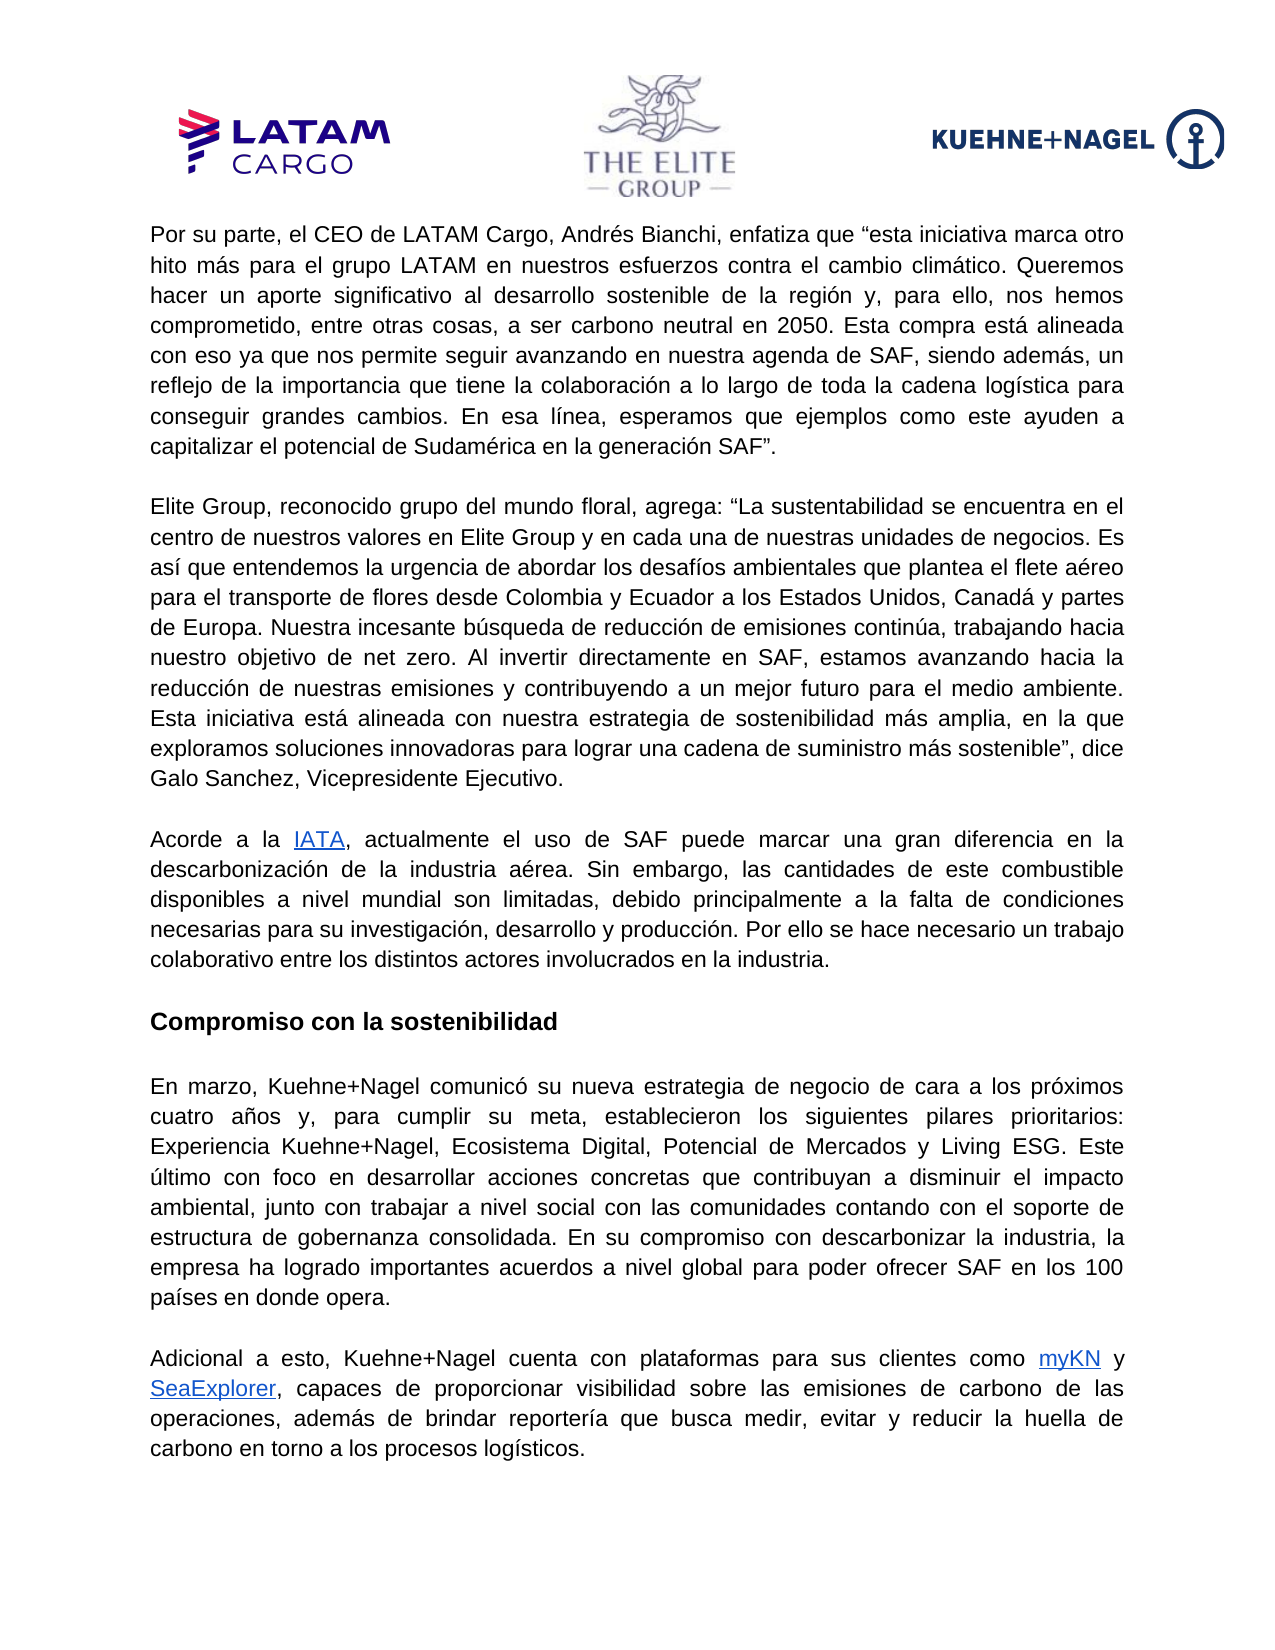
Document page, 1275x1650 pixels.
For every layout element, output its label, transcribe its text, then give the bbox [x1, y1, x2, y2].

picture [583, 75, 736, 197]
text Adicional a esto, Kuehne+Nagel cuenta con plataformas para sus clientes como myKN y SeaExplorer, capaces de proporcionar visibilidad sobre las emisiones de carbono de las operaciones, además de brindar reportería que busca medir, evitar y reducir la huella de carbono en torno a los procesos logísticos. [150, 1345, 1125, 1462]
text Acorde a la IATA, actualmente el uso de SAF puede marcar una gran diferencia en la descarbonización de la industria aérea. Sin embargo, las cantidades de este combustible disponibles a nivel mundial son limitadas, debido principalmente a la falta de condiciones necesarias para su investigación, desarrollo y producción. Por ello se hace necesario un trabajo colaborativo entre los distintos actores involucrados en la industria. [150, 826, 1125, 973]
text Compromiso con la sostenibilidad [150, 1007, 1125, 1036]
text En marzo, Kuehne+Nagel comunicó su nueva estrategia de negocio de cara a los próximos cuatro años y, para cumplir su meta, establecieron los siguientes pilares prioritarios: Experiencia Kuehne+Nagel, Ecosistema Digital, Potencial de Mercados y Living ESG. Este último con foco en desarrollar acciones concretas que contribuyan a disminuir el impacto ambiental, junto con trabajar a nivel social con las comunidades contando con el soporte de estructura de gobernanza consolidada. En su compromiso con descarbonizar la industria, la empresa ha logrado importantes acuerdos a nivel global para poder ofrecer SAF en los 100 países en donde opera. [150, 1073, 1125, 1311]
text Por su parte, el CEO de LATAM Cargo, Andrés Bianchi, enfatiza que “esta iniciativa marca otro hito más para el grupo LATAM en nuestros esfuerzos contra el cambio climático. Queremos hacer un aporte significativo al desarrollo sostenible de la región y, para ello, nos hemos comprometido, entre otras cosas, a ser carbono neutral en 2050. Esta compra está alineada con eso ya que nos permite seguir avanzando en nuestra agenda de SAF, siendo además, un reflejo de la importancia que tiene la colaboración a lo largo de toda la cadena logística para conseguir grandes cambios. En esa línea, esperamos que ejemplos como este ayuden a capitalizar el potencial de Sudamérica en la generación SAF”. [150, 221, 1125, 459]
picture [932, 109, 1225, 169]
text Elite Group, reconocido grupo del mundo floral, agrega: “La sustentabilidad se encuentra en el centro de nuestros valores en Elite Group y en cada una de nuestras unidades de negocios. Es así que entendemos la urgencia de abordar los desafíos ambientales que plantea el flete aéreo para el transporte de flores desde Colombia y Ecuador a los Estados Unidos, Canadá y partes de Europa. Nuestra incesante búsqueda de reducción de emisiones continúa, trabajando hacia nuestro objetivo de net zero. Al invertir directamente en SAF, estamos avanzando hacia la reducción de nuestras emisiones y contribuyendo a un mejor futuro para el medio ambiente. Esta iniciativa está alineada con nuestra estrategia de sostenibilidad más amplia, en la que exploramos soluciones innovadoras para lograr una cadena de suministro más sostenible”, dice Galo Sanchez, Vicepresidente Ejecutivo. [150, 493, 1125, 791]
picture [150, 86, 419, 197]
